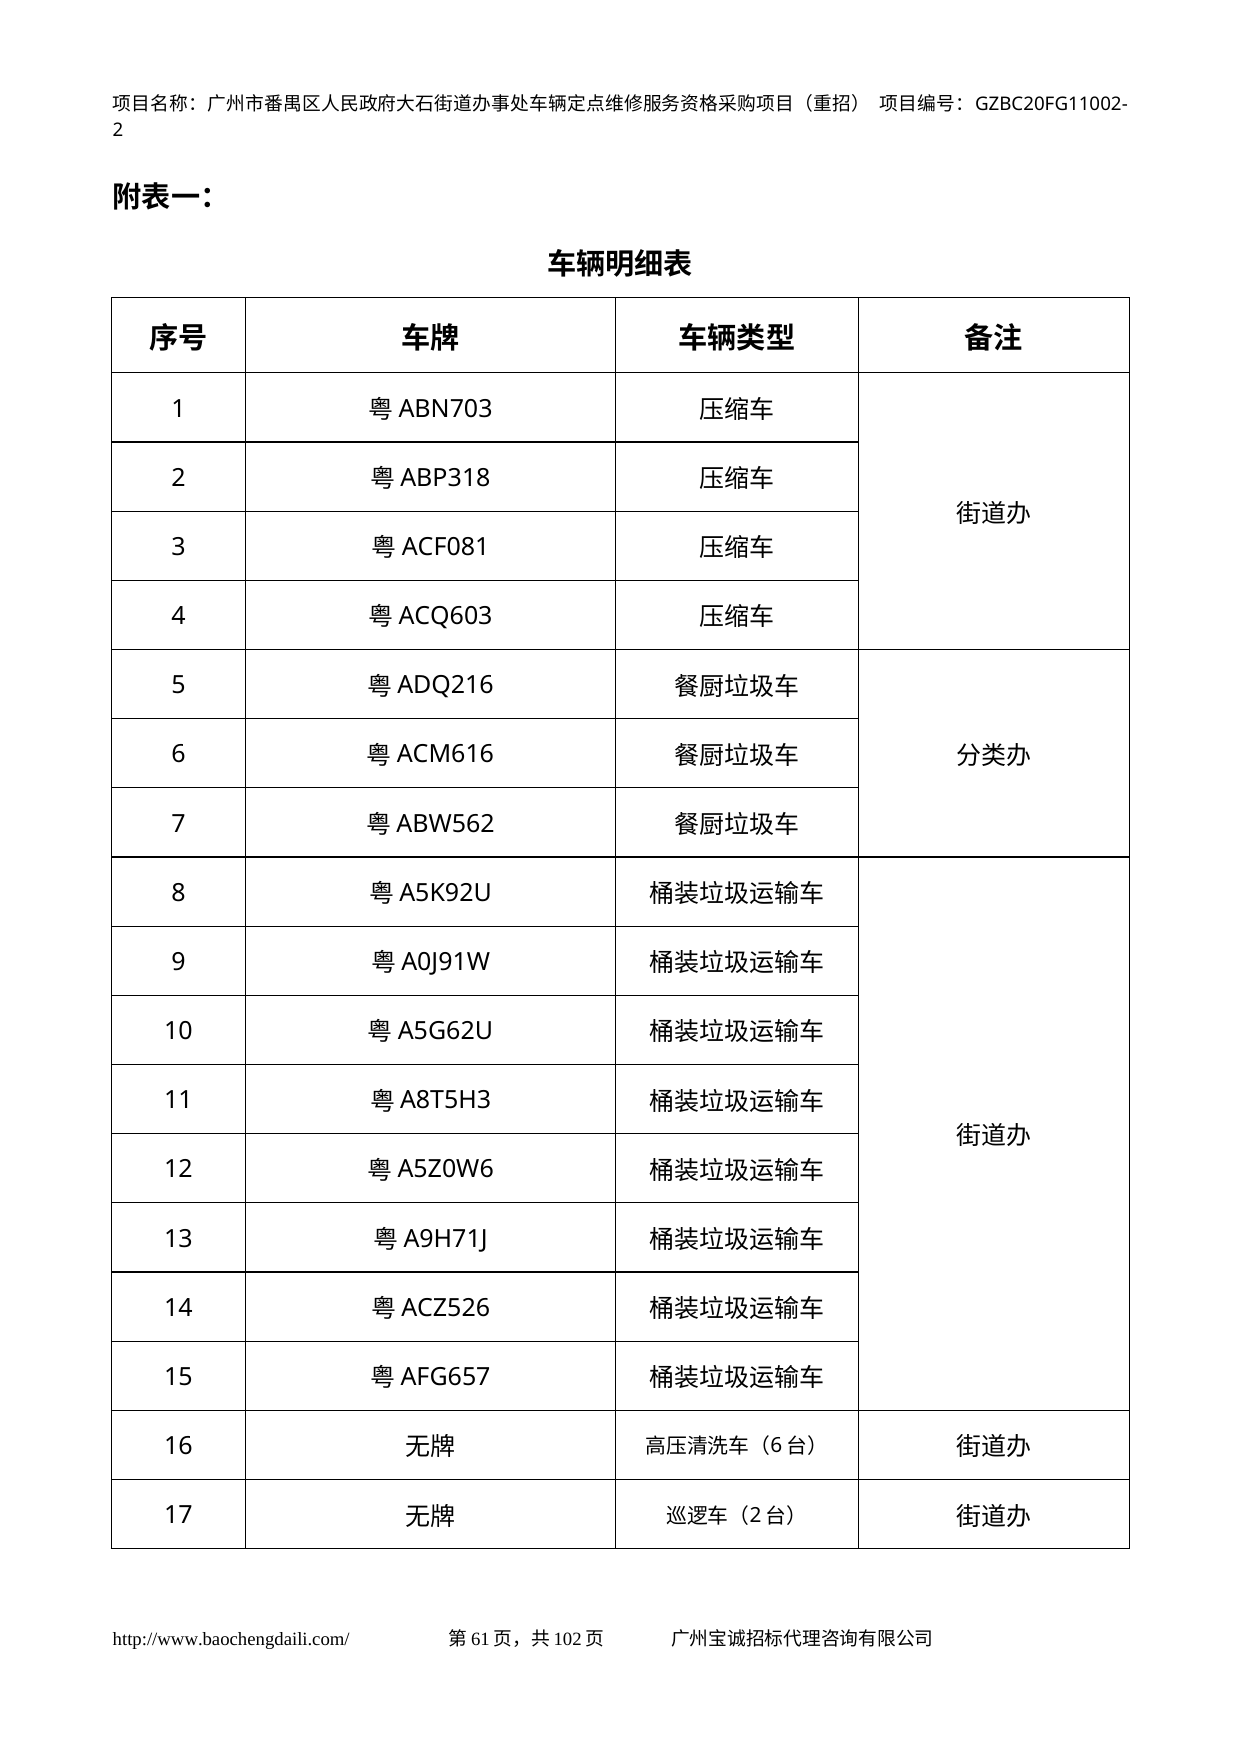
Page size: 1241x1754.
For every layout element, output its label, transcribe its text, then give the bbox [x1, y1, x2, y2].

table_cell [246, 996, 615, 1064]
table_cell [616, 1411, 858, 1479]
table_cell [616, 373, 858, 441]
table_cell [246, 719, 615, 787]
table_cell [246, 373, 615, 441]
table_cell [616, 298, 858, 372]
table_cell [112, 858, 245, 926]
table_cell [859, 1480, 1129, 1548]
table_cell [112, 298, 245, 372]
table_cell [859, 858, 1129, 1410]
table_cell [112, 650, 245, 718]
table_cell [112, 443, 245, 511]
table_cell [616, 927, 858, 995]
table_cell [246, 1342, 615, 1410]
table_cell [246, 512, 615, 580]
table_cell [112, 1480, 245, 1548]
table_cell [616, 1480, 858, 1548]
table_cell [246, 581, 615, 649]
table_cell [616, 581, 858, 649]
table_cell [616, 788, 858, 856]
text 附表一： [112, 162, 1128, 227]
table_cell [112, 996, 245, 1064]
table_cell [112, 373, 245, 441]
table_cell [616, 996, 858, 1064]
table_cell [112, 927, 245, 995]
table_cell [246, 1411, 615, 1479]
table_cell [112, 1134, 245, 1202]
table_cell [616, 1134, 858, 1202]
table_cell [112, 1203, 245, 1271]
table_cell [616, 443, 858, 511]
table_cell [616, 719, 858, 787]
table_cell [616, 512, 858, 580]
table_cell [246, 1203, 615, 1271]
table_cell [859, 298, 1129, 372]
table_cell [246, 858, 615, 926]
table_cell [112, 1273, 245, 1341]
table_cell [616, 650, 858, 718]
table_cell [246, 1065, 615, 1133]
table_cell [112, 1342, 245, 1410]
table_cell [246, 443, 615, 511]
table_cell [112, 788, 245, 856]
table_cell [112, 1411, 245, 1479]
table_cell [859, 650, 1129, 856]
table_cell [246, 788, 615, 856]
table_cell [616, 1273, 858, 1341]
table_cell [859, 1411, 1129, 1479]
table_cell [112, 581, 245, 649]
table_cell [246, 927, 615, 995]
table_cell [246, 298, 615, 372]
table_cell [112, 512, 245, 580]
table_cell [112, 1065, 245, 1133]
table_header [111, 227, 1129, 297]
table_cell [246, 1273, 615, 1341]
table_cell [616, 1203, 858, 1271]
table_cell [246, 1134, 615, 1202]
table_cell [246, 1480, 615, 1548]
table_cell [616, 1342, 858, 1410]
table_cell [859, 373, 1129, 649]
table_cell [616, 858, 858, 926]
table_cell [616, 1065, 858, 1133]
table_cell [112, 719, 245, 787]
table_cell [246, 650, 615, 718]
